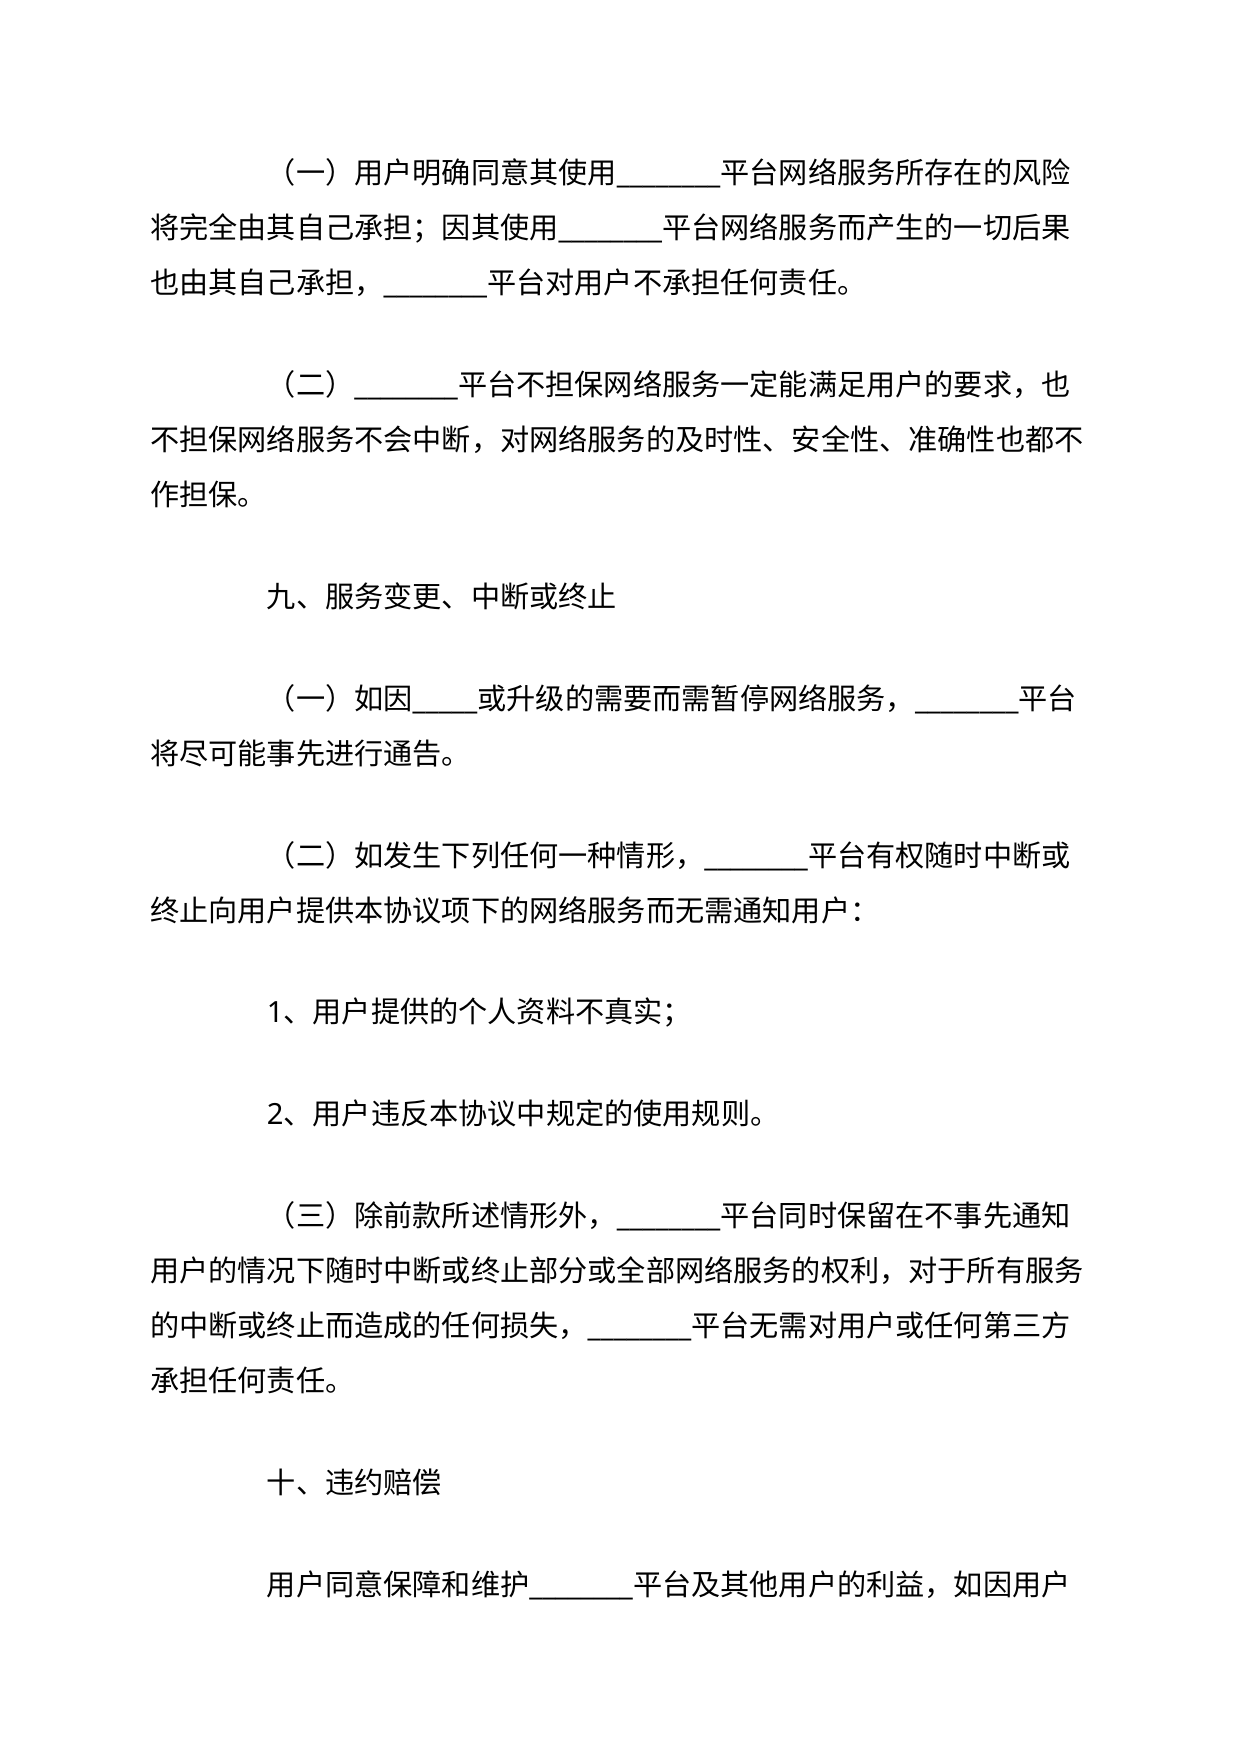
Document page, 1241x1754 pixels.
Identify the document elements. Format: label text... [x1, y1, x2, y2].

text 九、服务变更、中断或终止 [150, 574, 1090, 616]
text （二）________平台不担保网络服务一定能满足用户的要求，也不担保网络服务不会中断，对网络服务的及时性、安全性、准确性也都不作担保。 [150, 362, 1090, 514]
text （一）用户明确同意其使用________平台网络服务所存在的风险将完全由其自己承担；因其使用________平台网络服务而产生的一切后果也由其自己承担，________平台对用户不承担任何责任。 [150, 150, 1090, 302]
text 十、违约赔偿 [150, 1459, 1090, 1502]
text （三）除前款所述情形外，________平台同时保留在不事先通知用户的情况下随时中断或终止部分或全部网络服务的权利，对于所有服务的中断或终止而造成的任何损失，________平台无需对用户或任何第三方承担任何责任。 [150, 1193, 1090, 1400]
text （二）如发生下列任何一种情形，________平台有权随时中断或终止向用户提供本协议项下的网络服务而无需通知用户： [150, 832, 1090, 929]
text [150, 1561, 1090, 1604]
text 2、用户违反本协议中规定的使用规则。 [150, 1091, 1090, 1133]
text （一）如因_____或升级的需要而需暂停网络服务，________平台将尽可能事先进行通告。 [150, 675, 1090, 773]
text 1、用户提供的个人资料不真实； [150, 989, 1090, 1031]
